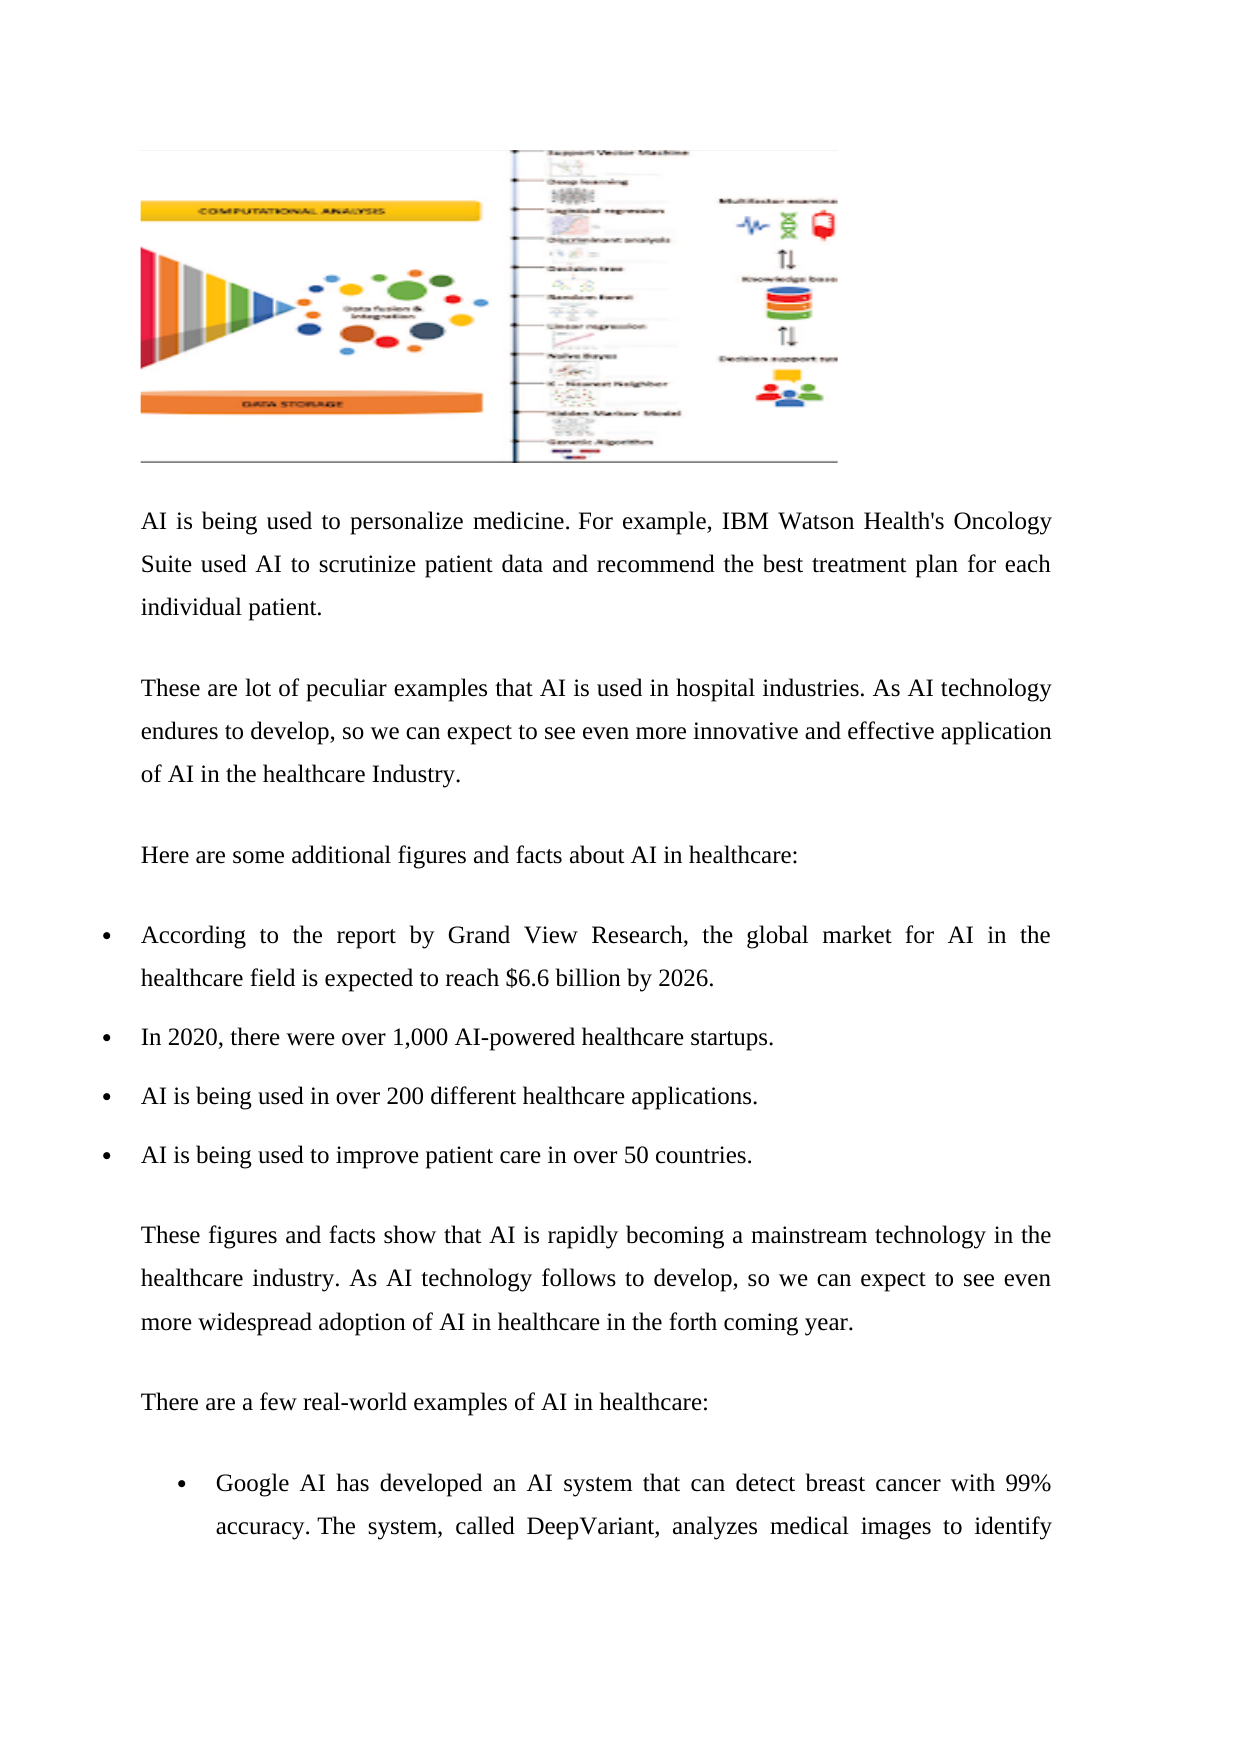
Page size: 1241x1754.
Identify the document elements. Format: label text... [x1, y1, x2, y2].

list AI is being used to improve patient care in over 50 countries. [103, 1140, 1053, 1168]
text There are a few real-world examples of AI in healthcare: [141, 1387, 1053, 1416]
text Here are some additional figures and facts about AI in healthcare: [141, 840, 1053, 868]
picture [140, 150, 838, 463]
text These figures and facts show that AI is rapidly becoming a mainstream technology in the healthcare industry. As AI technology follows to develop, so we can expect to see even more widespread adoption of AI in healthcare in the forth coming year. [141, 1220, 1053, 1335]
text These are lot of peculiar examples that AI is used in hospital industries. As AI technology endures to develop, so we can expect to see even more innovative and effective application of AI in the healthcare Industry. [141, 673, 1053, 788]
list AI is being used in over 200 different healthcare applications. [103, 1081, 1053, 1110]
text AI is being used to personalize medicine. For example, IBM Watson Health's Oncology Suite used AI to scrutinize patient data and recommend the best treatment plan for each individual patient. [141, 506, 1053, 621]
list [178, 1468, 1053, 1540]
list According to the report by Grand View Research, the global market for AI in the healthcare field is expected to reach $6.6 billion by 2026. [103, 920, 1053, 992]
list In 2020, there were over 1,000 AI-powered healthcare startups. [103, 1022, 1053, 1051]
